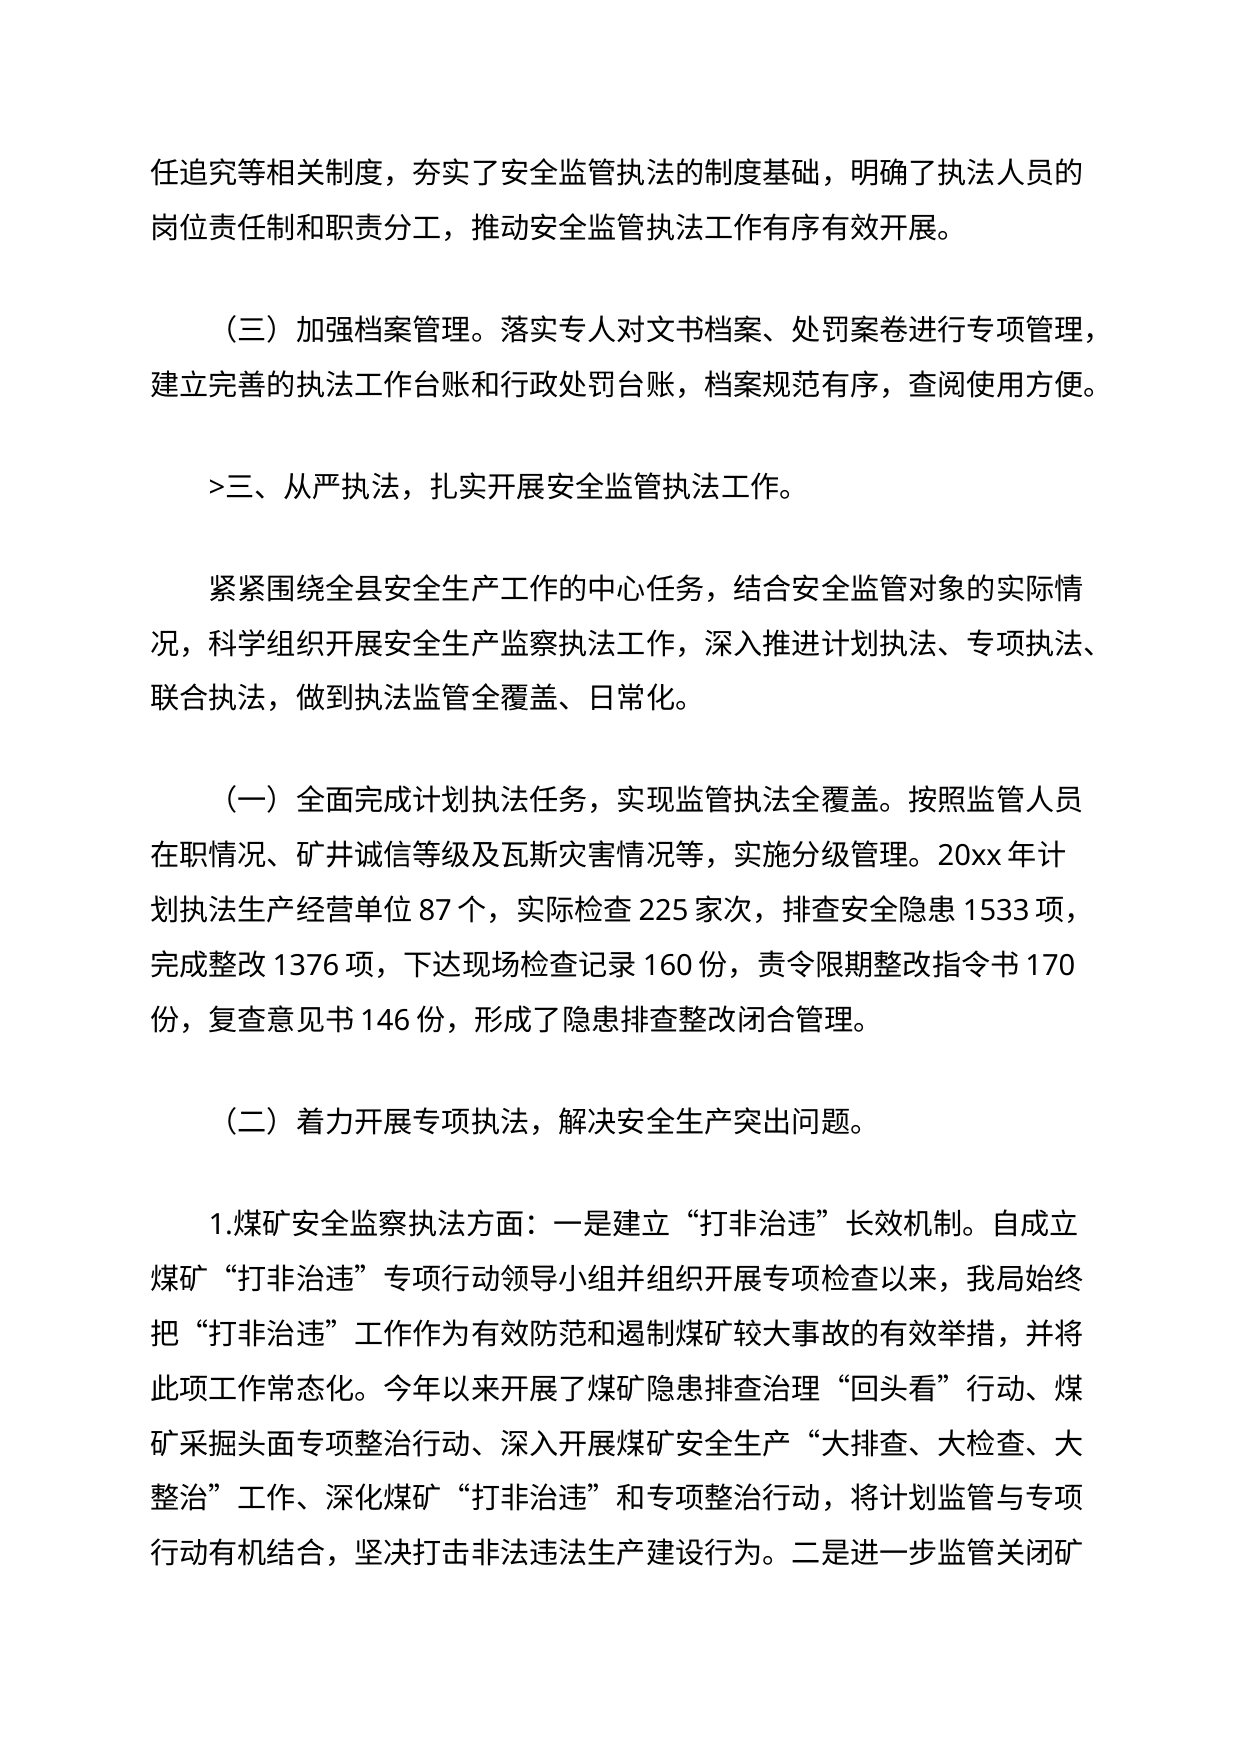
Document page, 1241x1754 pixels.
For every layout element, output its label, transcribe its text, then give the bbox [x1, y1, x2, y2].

text 紧紧围绕全县安全生产工作的中心任务，结合安全监管对象的实际情况，科学组织开展安全生产监察执法工作，深入推进计划执法、专项执法、联合执法，做到执法监管全覆盖、日常化。 [150, 565, 1090, 717]
text （二）着力开展专项执法，解决安全生产突出问题。 [150, 1099, 1090, 1141]
text （一）全面完成计划执法任务，实现监管执法全覆盖。按照监管人员在职情况、矿井诚信等级及瓦斯灾害情况等，实施分级管理。20xx年计划执法生产经营单位87个，实际检查225家次，排查安全隐患1533项，完成整改1376项，下达现场检查记录160份，责令限期整改指令书170份，复查意见书146份，形成了隐患排查整改闭合管理。 [150, 777, 1090, 1039]
text （三）加强档案管理。落实专人对文书档案、处罚案卷进行专项管理，建立完善的执法工作台账和行政处罚台账，档案规范有序，查阅使用方便。 [150, 307, 1090, 404]
text >三、从严执法，扎实开展安全监管执法工作。 [150, 463, 1090, 506]
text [150, 150, 1090, 247]
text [150, 1201, 1090, 1572]
